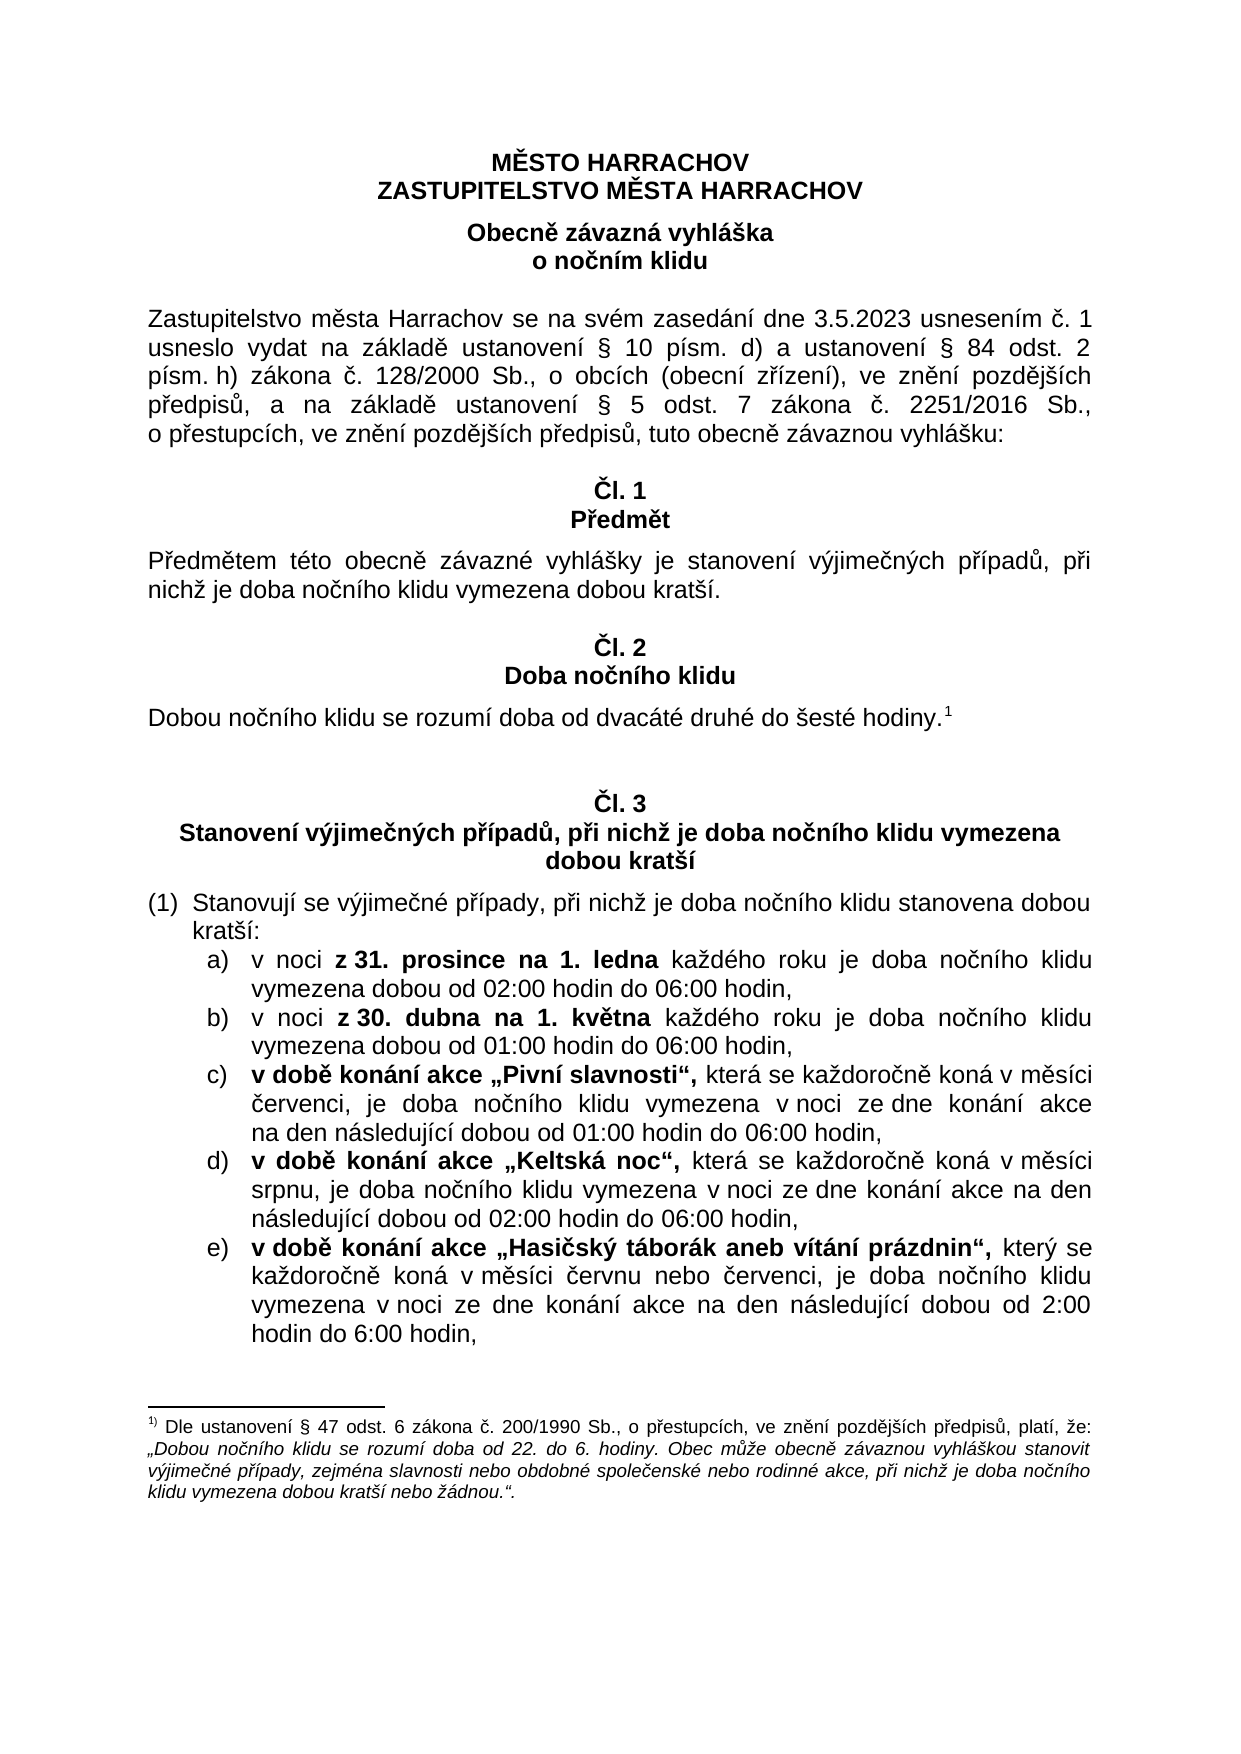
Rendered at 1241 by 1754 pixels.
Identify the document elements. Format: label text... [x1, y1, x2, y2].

text Předmětem této obecně závazné vyhlášky je stanovení výjimečných případů, při nichž je doba nočního klidu vymezena dobou kratší. [148, 546, 1093, 604]
text Stanovení výjimečných případů, při nichž je doba nočního klidu vymezena dobou kratší [148, 818, 1093, 875]
text Čl. 1 [148, 476, 1093, 505]
text Dobou nočního klidu se rozumí doba od dvacáté druhé do šesté hodiny. [148, 703, 1093, 731]
text Čl. 3 [148, 789, 1093, 818]
text MĚSTO HARRACHOV [148, 148, 1093, 176]
text Čl. 2 [148, 633, 1093, 661]
list Stanovují se výjimečné případy, při nichž je doba nočního klidu stanovena dobou kratší: [148, 888, 1093, 945]
text ZASTUPITELSTVO MĚSTA HARRACHOV [148, 176, 1093, 205]
list v noci z 30. dubna na 1. května každého roku je doba nočního klidu vymezena dobou od 01:00 hodin do 06:00 hodin, [207, 1003, 1093, 1060]
list v noci z 31. prosince na 1. ledna každého roku je doba nočního klidu vymezena dobou od 02:00 hodin do 06:00 hodin, [207, 945, 1093, 1003]
text Předmět [148, 505, 1093, 534]
text Obecně závazná vyhláška [148, 218, 1093, 246]
list v době konání akce „Keltská noc“, která se každoročně koná v měsíci srpnu, je doba nočního klidu vymezena v noci ze dne konání akce na den následující dobou od 02:00 hodin do 06:00 hodin, [207, 1146, 1093, 1233]
text o nočním klidu [148, 246, 1093, 275]
list v době konání akce „Pivní slavnosti“, která se každoročně koná v měsíci červenci, je doba nočního klidu vymezena v noci ze dne konání akce na den následující dobou od 01:00 hodin do 06:00 hodin, [207, 1060, 1093, 1146]
text Zastupitelstvo města Harrachov se na svém zasedání dne 3.5.2023 usnesením č. 1 usneslo vydat na základě ustanovení § 10 písm. d) a ustanovení § 84 odst. 2 písm. h) zákona č. 128/2000 Sb., o obcích (obecní zřízení), ve znění pozdějších předpisů, a na základě ustanovení § 5 odst. 7 zákona č. 2251/2016 Sb., o přestupcích, ve znění pozdějších předpisů, tuto obecně závaznou vyhlášku: [148, 304, 1093, 448]
text Doba nočního klidu [148, 661, 1093, 690]
list v době konání akce „Hasičský táborák aneb vítání prázdnin“, který se každoročně koná v měsíci červnu nebo červenci, je doba nočního klidu vymezena v noci ze dne konání akce na den následující dobou od 2:00 hodin do 6:00 hodin, [207, 1233, 1093, 1348]
